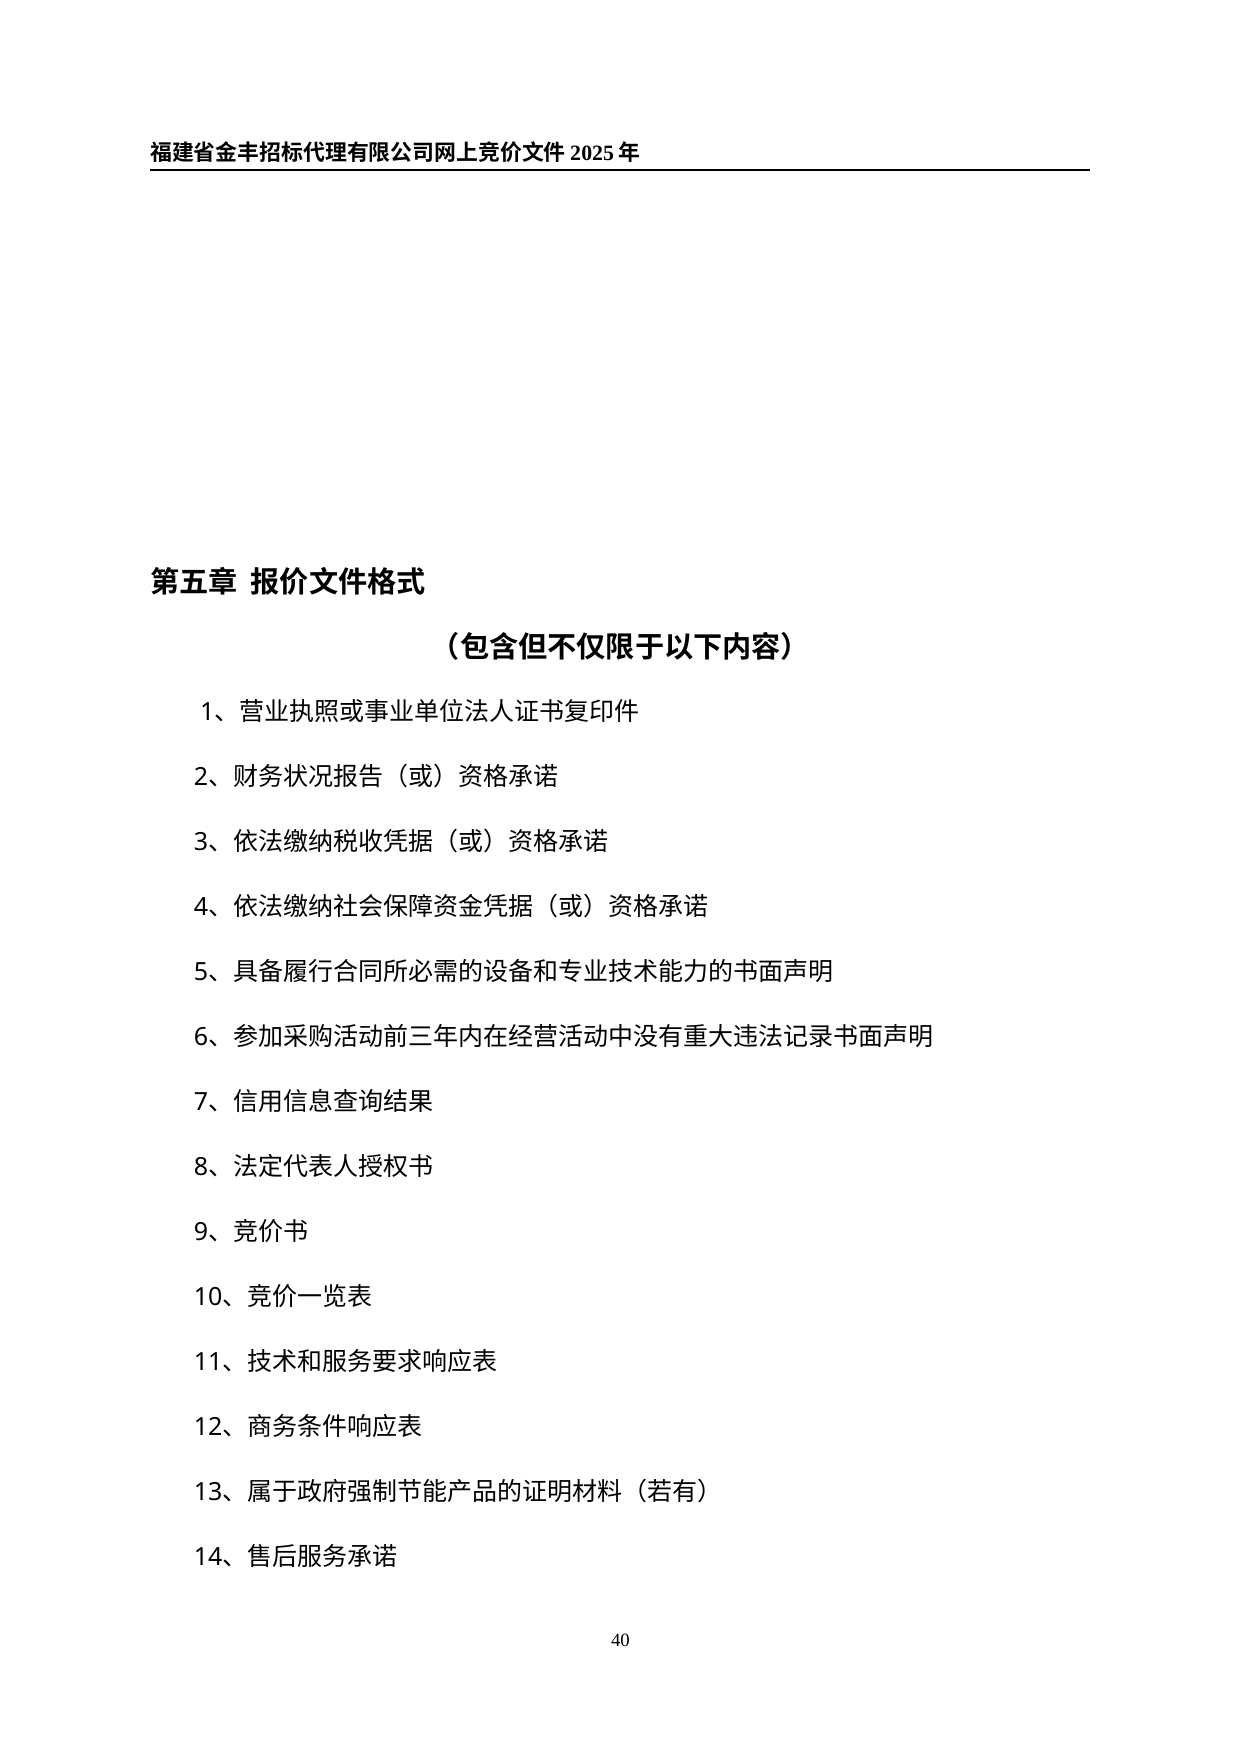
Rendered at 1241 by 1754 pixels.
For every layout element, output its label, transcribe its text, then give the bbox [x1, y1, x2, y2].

text 2、财务状况报告（或）资格承诺 [194, 742, 1090, 807]
text 9、竞价书 [194, 1197, 1090, 1262]
text 7、信用信息查询结果 [194, 1067, 1090, 1132]
text 4、依法缴纳社会保障资金凭据（或）资格承诺 [194, 872, 1090, 937]
text 8、法定代表人授权书 [194, 1132, 1090, 1197]
text 13、属于政府强制节能产品的证明材料（若有） [194, 1457, 1090, 1522]
text 11、技术和服务要求响应表 [194, 1327, 1090, 1392]
text 3、依法缴纳税收凭据（或）资格承诺 [194, 807, 1090, 872]
list 营业执照或事业单位法人证书复印件 [150, 677, 1090, 742]
text 第五章 报价文件格式 [150, 547, 1090, 612]
text 5、具备履行合同所必需的设备和专业技术能力的书面声明 [194, 937, 1090, 1002]
text 6、参加采购活动前三年内在经营活动中没有重大违法记录书面声明 [194, 1002, 1090, 1067]
text 12、商务条件响应表 [194, 1392, 1090, 1457]
text 14、售后服务承诺 [194, 1522, 1090, 1587]
text 10、竞价一览表 [194, 1262, 1090, 1327]
text （包含但不仅限于以下内容） [150, 612, 1090, 677]
